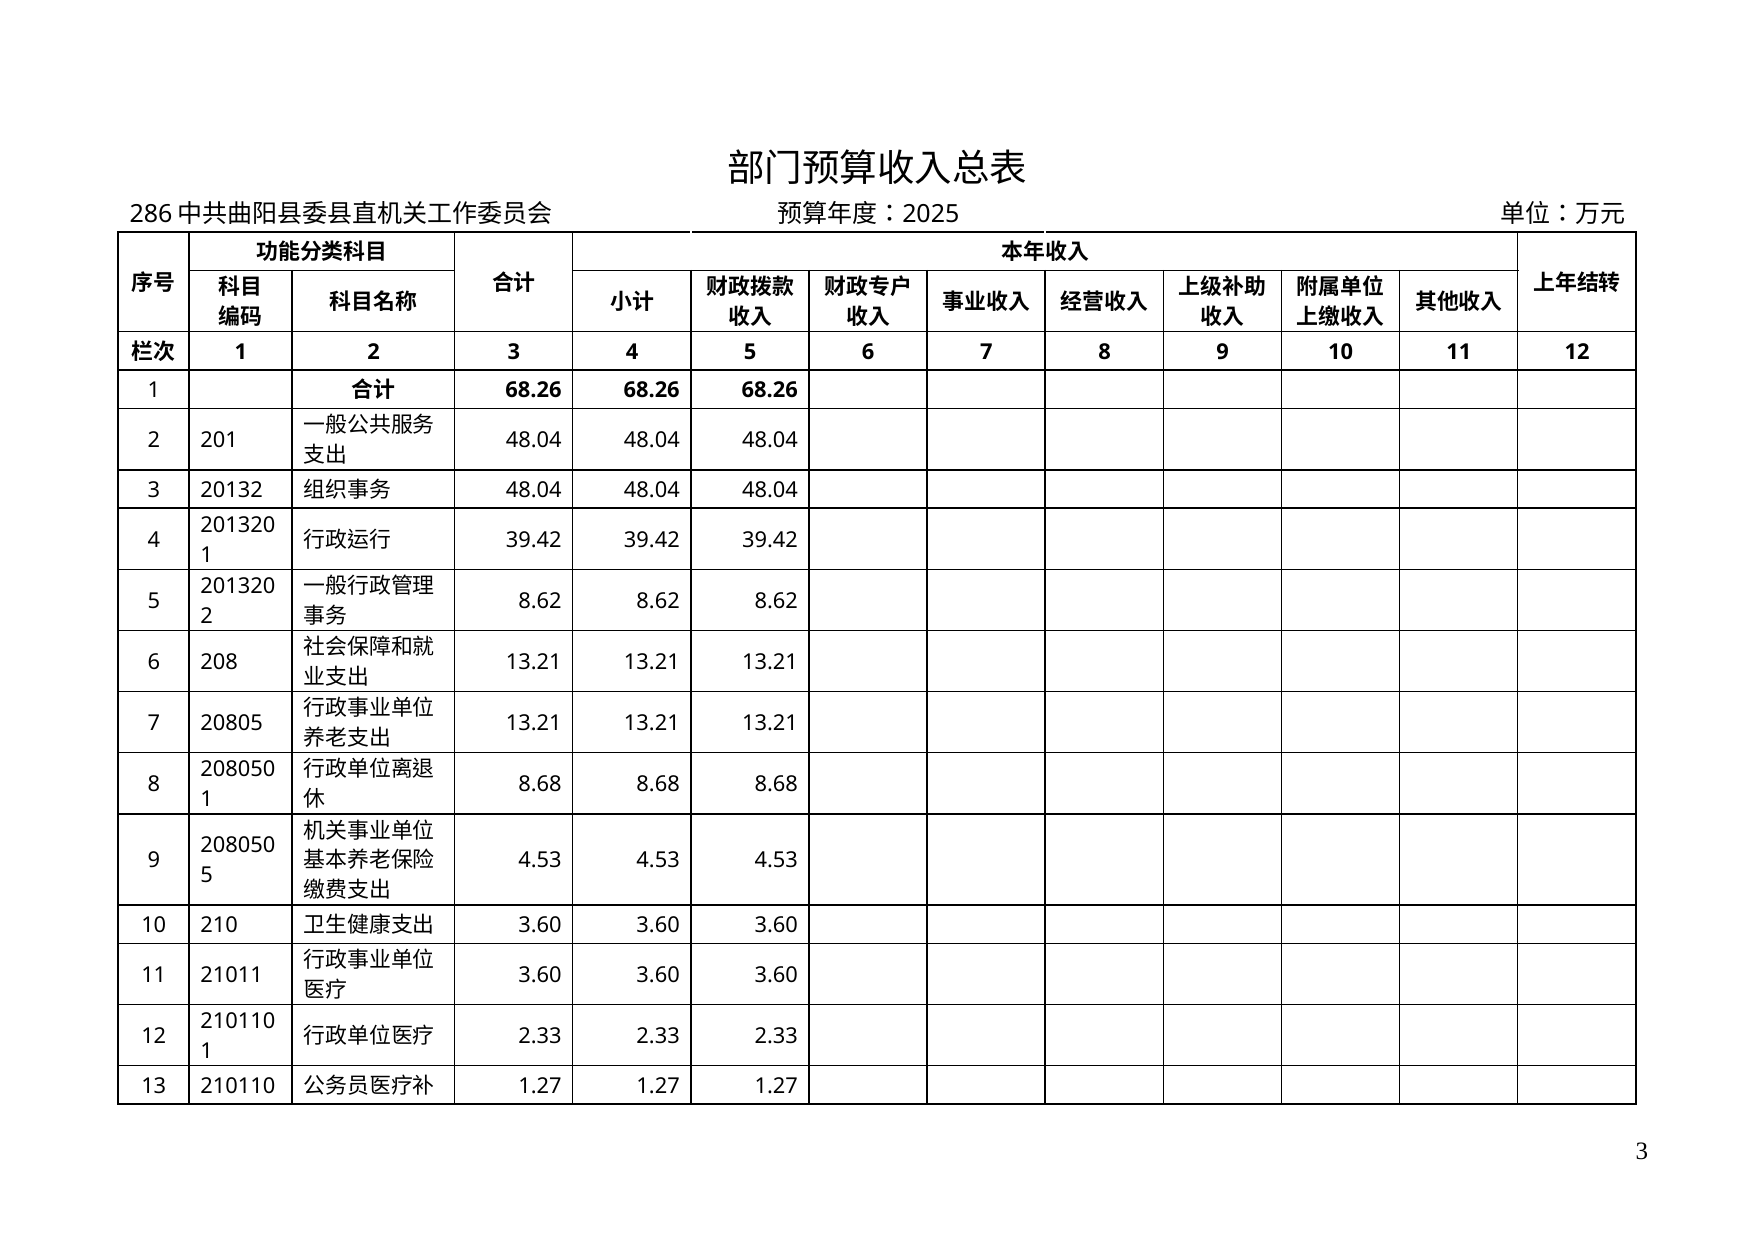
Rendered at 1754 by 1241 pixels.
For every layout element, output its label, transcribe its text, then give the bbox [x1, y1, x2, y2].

table_cell [810, 409, 926, 469]
table_cell 组织事务 [293, 471, 454, 507]
table_cell [1282, 1066, 1399, 1103]
table_cell 48.04 [692, 409, 808, 469]
table_cell [1518, 570, 1635, 629]
table_cell 1 [190, 332, 291, 369]
table_cell 13.21 [455, 631, 572, 691]
table_cell [810, 570, 926, 629]
table_cell [810, 944, 926, 1003]
table_cell 1.27 [573, 1066, 690, 1103]
table_cell 210 [190, 906, 291, 942]
table_cell [928, 509, 1044, 568]
table_cell 行政事业单位医疗 [293, 944, 454, 1003]
table_cell 13.21 [573, 692, 690, 752]
table_cell 21011 [190, 944, 291, 1003]
table_cell 13.21 [455, 692, 572, 752]
table_cell [928, 1005, 1044, 1065]
table_cell 48.04 [573, 471, 690, 507]
table_cell 5 [692, 332, 808, 369]
table_cell [1046, 1066, 1163, 1103]
table_cell 12 [119, 1005, 188, 1065]
table_cell 13 [119, 1066, 188, 1103]
table_cell 2 [293, 332, 454, 369]
table_cell [1164, 815, 1281, 904]
table_cell 上年结转 [1518, 233, 1635, 331]
table_cell 2080501 [190, 753, 291, 813]
table_cell 8.68 [455, 753, 572, 813]
table_cell 3 [119, 471, 188, 507]
table_cell 8.62 [455, 570, 572, 629]
table_cell 10 [1282, 332, 1399, 369]
table_cell [1282, 509, 1399, 568]
table_cell 4 [119, 509, 188, 568]
table_cell 3.60 [692, 944, 808, 1003]
table_cell [1518, 692, 1635, 752]
table_cell 20132 [190, 471, 291, 507]
table_cell 13.21 [692, 631, 808, 691]
table_cell 小计 [573, 271, 690, 331]
table_cell 8 [119, 753, 188, 813]
table_cell 3.60 [455, 906, 572, 942]
table_cell 一般行政管理事务 [293, 570, 454, 629]
table_cell [1046, 570, 1163, 629]
table_cell 11 [1400, 332, 1517, 369]
table_cell [1046, 753, 1163, 813]
table_cell 8 [1046, 332, 1163, 369]
table_cell [1282, 471, 1399, 507]
table_cell 3.60 [692, 906, 808, 942]
text 部门预算收入总表 [106, 142, 1648, 193]
table_cell 48.04 [692, 471, 808, 507]
table_cell [1282, 944, 1399, 1003]
table_cell [1046, 815, 1163, 904]
table_cell 行政单位医疗 [293, 1005, 454, 1065]
table_cell 科目 编码 [190, 271, 291, 331]
table_cell [1164, 1066, 1281, 1103]
table_cell [928, 570, 1044, 629]
table_cell [1046, 509, 1163, 568]
table_cell [928, 753, 1044, 813]
table_cell [928, 692, 1044, 752]
table_cell 8.62 [573, 570, 690, 629]
table_cell [1046, 906, 1163, 942]
table_cell 7 [119, 692, 188, 752]
table_cell 12 [1518, 332, 1635, 369]
table_cell [1400, 631, 1517, 691]
table_cell 2101103 [190, 1066, 291, 1103]
table_cell [1518, 409, 1635, 469]
table_cell [928, 409, 1044, 469]
table_cell [1164, 1005, 1281, 1065]
table_cell 财政专户 收入 [810, 271, 926, 331]
table_cell 行政单位离退休 [293, 753, 454, 813]
table_cell [928, 471, 1044, 507]
table_cell [1046, 692, 1163, 752]
table_cell [810, 631, 926, 691]
table_cell 13.21 [573, 631, 690, 691]
table_cell [1282, 753, 1399, 813]
table_cell [1518, 631, 1635, 691]
table_cell [1282, 906, 1399, 942]
table_cell 48.04 [455, 471, 572, 507]
table_cell 2.33 [455, 1005, 572, 1065]
table_cell [1282, 692, 1399, 752]
table_cell 5 [119, 570, 188, 629]
table_cell [1046, 631, 1163, 691]
table_cell 8.68 [573, 753, 690, 813]
table_cell 39.42 [692, 509, 808, 568]
table_cell 功能分类科目 [190, 233, 454, 270]
table_cell [1518, 753, 1635, 813]
table_cell [1400, 570, 1517, 629]
table_cell [1518, 1005, 1635, 1065]
table_cell [1400, 753, 1517, 813]
table_cell 39.42 [573, 509, 690, 568]
table_cell [1282, 1005, 1399, 1065]
table_cell [1400, 409, 1517, 469]
table_cell [1164, 509, 1281, 568]
table_cell [1046, 409, 1163, 469]
table_cell 事业收入 [928, 271, 1044, 331]
table_cell 48.04 [455, 409, 572, 469]
table_cell [1164, 906, 1281, 942]
table_cell 1.27 [692, 1066, 808, 1103]
table_cell 行政事业单位养老支出 [293, 692, 454, 752]
table_cell [1282, 631, 1399, 691]
table_cell 9 [1164, 332, 1281, 369]
table_cell 48.04 [573, 409, 690, 469]
table_cell 2080505 [190, 815, 291, 904]
table_cell [810, 471, 926, 507]
table_cell 公务员医疗补助 [293, 1066, 454, 1103]
table_cell 1.27 [455, 1066, 572, 1103]
table_cell 本年收入 [573, 233, 1517, 270]
table_cell 68.26 [573, 371, 690, 408]
table_cell [1046, 944, 1163, 1003]
table_cell 4.53 [692, 815, 808, 904]
table_cell [1400, 1066, 1517, 1103]
table_cell [1164, 409, 1281, 469]
table_cell 208 [190, 631, 291, 691]
table_cell 卫生健康支出 [293, 906, 454, 942]
table_cell 4.53 [455, 815, 572, 904]
table_cell 合计 [455, 233, 572, 331]
table_cell [1164, 753, 1281, 813]
table_cell [190, 371, 291, 408]
table_cell [1400, 1005, 1517, 1065]
table_cell [1518, 471, 1635, 507]
table_cell [810, 815, 926, 904]
table_cell [1518, 906, 1635, 942]
table_cell 3.60 [455, 944, 572, 1003]
table_cell [928, 631, 1044, 691]
table_cell [1046, 371, 1163, 408]
table_cell [1518, 509, 1635, 568]
table_cell [1282, 409, 1399, 469]
table_cell 2101101 [190, 1005, 291, 1065]
table_cell [1282, 570, 1399, 629]
table_cell 3.60 [573, 944, 690, 1003]
table_cell [1518, 944, 1635, 1003]
table_cell 行政运行 [293, 509, 454, 568]
table_cell [928, 1066, 1044, 1103]
table_cell [1518, 1066, 1635, 1103]
table_cell [1164, 570, 1281, 629]
table_cell 经营收入 [1046, 271, 1163, 331]
table_cell 20805 [190, 692, 291, 752]
table_cell 7 [928, 332, 1044, 369]
table_cell [1046, 1005, 1163, 1065]
table_cell 2 [119, 409, 188, 469]
table_cell [1400, 815, 1517, 904]
table_cell 科目名称 [293, 271, 454, 331]
table_cell [810, 1066, 926, 1103]
table_cell [1518, 371, 1635, 408]
table_cell [1164, 692, 1281, 752]
table_cell [810, 753, 926, 813]
table_cell [1400, 692, 1517, 752]
table_cell 8.68 [692, 753, 808, 813]
table_cell 合计 [293, 371, 454, 408]
table_cell [1400, 371, 1517, 408]
table_cell 10 [119, 906, 188, 942]
table_cell 其他收入 [1400, 271, 1517, 331]
table_cell [810, 371, 926, 408]
table_cell 68.26 [692, 371, 808, 408]
table_cell 上级补助收入 [1164, 271, 1281, 331]
table_cell 机关事业单位基本养老保险缴费支出 [293, 815, 454, 904]
table_cell 11 [119, 944, 188, 1003]
table_cell 栏次 [119, 332, 188, 369]
table_cell 3 [455, 332, 572, 369]
table_cell 68.26 [455, 371, 572, 408]
table_cell 2.33 [573, 1005, 690, 1065]
table_header 预算年度：2025 [692, 195, 1044, 231]
table_cell 2013202 [190, 570, 291, 629]
table_cell 6 [119, 631, 188, 691]
table_cell [1400, 906, 1517, 942]
table_cell [928, 944, 1044, 1003]
table_cell [1400, 944, 1517, 1003]
table_cell [1400, 509, 1517, 568]
table_cell 201 [190, 409, 291, 469]
table_cell [1282, 815, 1399, 904]
table_cell 2.33 [692, 1005, 808, 1065]
table_header 单位：万元 [1046, 195, 1635, 231]
table_cell [1282, 371, 1399, 408]
table_header 286中共曲阳县委县直机关工作委员会 [119, 195, 690, 231]
table_cell 13.21 [692, 692, 808, 752]
table_cell 4.53 [573, 815, 690, 904]
table_cell [1400, 471, 1517, 507]
table_cell [1518, 815, 1635, 904]
table_cell [928, 815, 1044, 904]
table_cell 2013201 [190, 509, 291, 568]
table_cell [810, 509, 926, 568]
table_cell [1164, 631, 1281, 691]
table_cell 3.60 [573, 906, 690, 942]
table_cell [810, 1005, 926, 1065]
table_cell 财政拨款 收入 [692, 271, 808, 331]
table_cell 一般公共服务支出 [293, 409, 454, 469]
table_cell 社会保障和就业支出 [293, 631, 454, 691]
table_cell 附属单位上缴收入 [1282, 271, 1399, 331]
table_cell [810, 692, 926, 752]
table_cell 9 [119, 815, 188, 904]
table_cell [1046, 471, 1163, 507]
table_cell 8.62 [692, 570, 808, 629]
table_cell [1164, 471, 1281, 507]
table_cell 39.42 [455, 509, 572, 568]
table_cell 1 [119, 371, 188, 408]
table_cell [1164, 371, 1281, 408]
table_cell [928, 371, 1044, 408]
table_cell [928, 906, 1044, 942]
table_cell 序号 [119, 233, 188, 331]
table_cell [1164, 944, 1281, 1003]
table_cell 6 [810, 332, 926, 369]
table_cell 4 [573, 332, 690, 369]
table_cell [810, 906, 926, 942]
